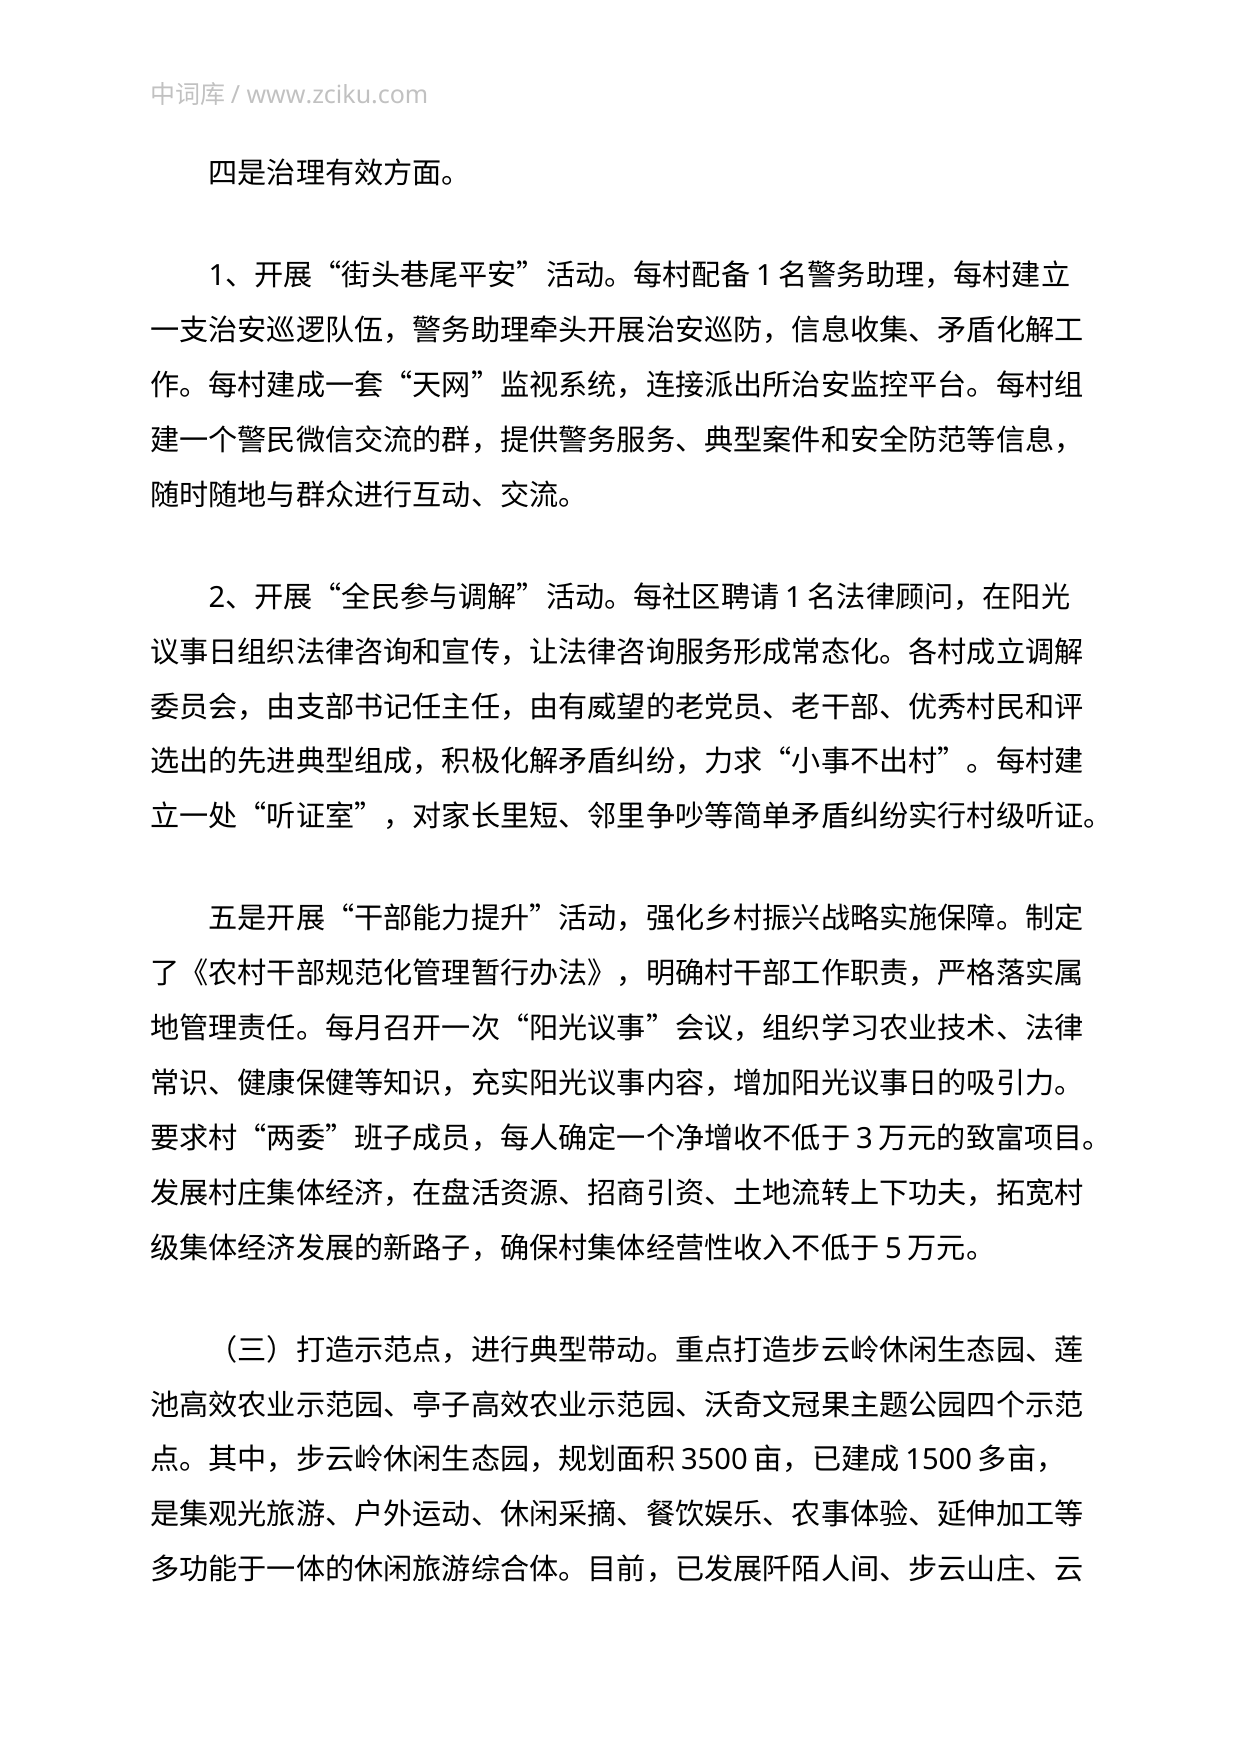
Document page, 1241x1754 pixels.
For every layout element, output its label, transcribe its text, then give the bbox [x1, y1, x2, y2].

text 1、开展“街头巷尾平安”活动。每村配备1名警务助理，每村建立一支治安巡逻队伍，警务助理牵头开展治安巡防，信息收集、矛盾化解工作。每村建成一套“天网”监视系统，连接派出所治安监控平台。每村组建一个警民微信交流的群，提供警务服务、典型案件和安全防范等信息，随时随地与群众进行互动、交流。 [150, 252, 1090, 514]
text 2、开展“全民参与调解”活动。每社区聘请1名法律顾问，在阳光议事日组织法律咨询和宣传，让法律咨询服务形成常态化。各村成立调解委员会，由支部书记任主任，由有威望的老党员、老干部、优秀村民和评选出的先进典型组成，积极化解矛盾纠纷，力求“小事不出村”。每村建立一处“听证室”，对家长里短、邻里争吵等简单矛盾纠纷实行村级听证。 [150, 573, 1090, 835]
text 五是开展“干部能力提升”活动，强化乡村振兴战略实施保障。制定了《农村干部规范化管理暂行办法》，明确村干部工作职责，严格落实属地管理责任。每月召开一次“阳光议事”会议，组织学习农业技术、法律常识、健康保健等知识，充实阳光议事内容，增加阳光议事日的吸引力。要求村“两委”班子成员，每人确定一个净增收不低于3万元的致富项目。发展村庄集体经济，在盘活资源、招商引资、土地流转上下功夫，拓宽村级集体经济发展的新路子，确保村集体经营性收入不低于5万元。 [150, 895, 1090, 1267]
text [150, 1326, 1090, 1588]
text 四是治理有效方面。 [150, 150, 1090, 192]
